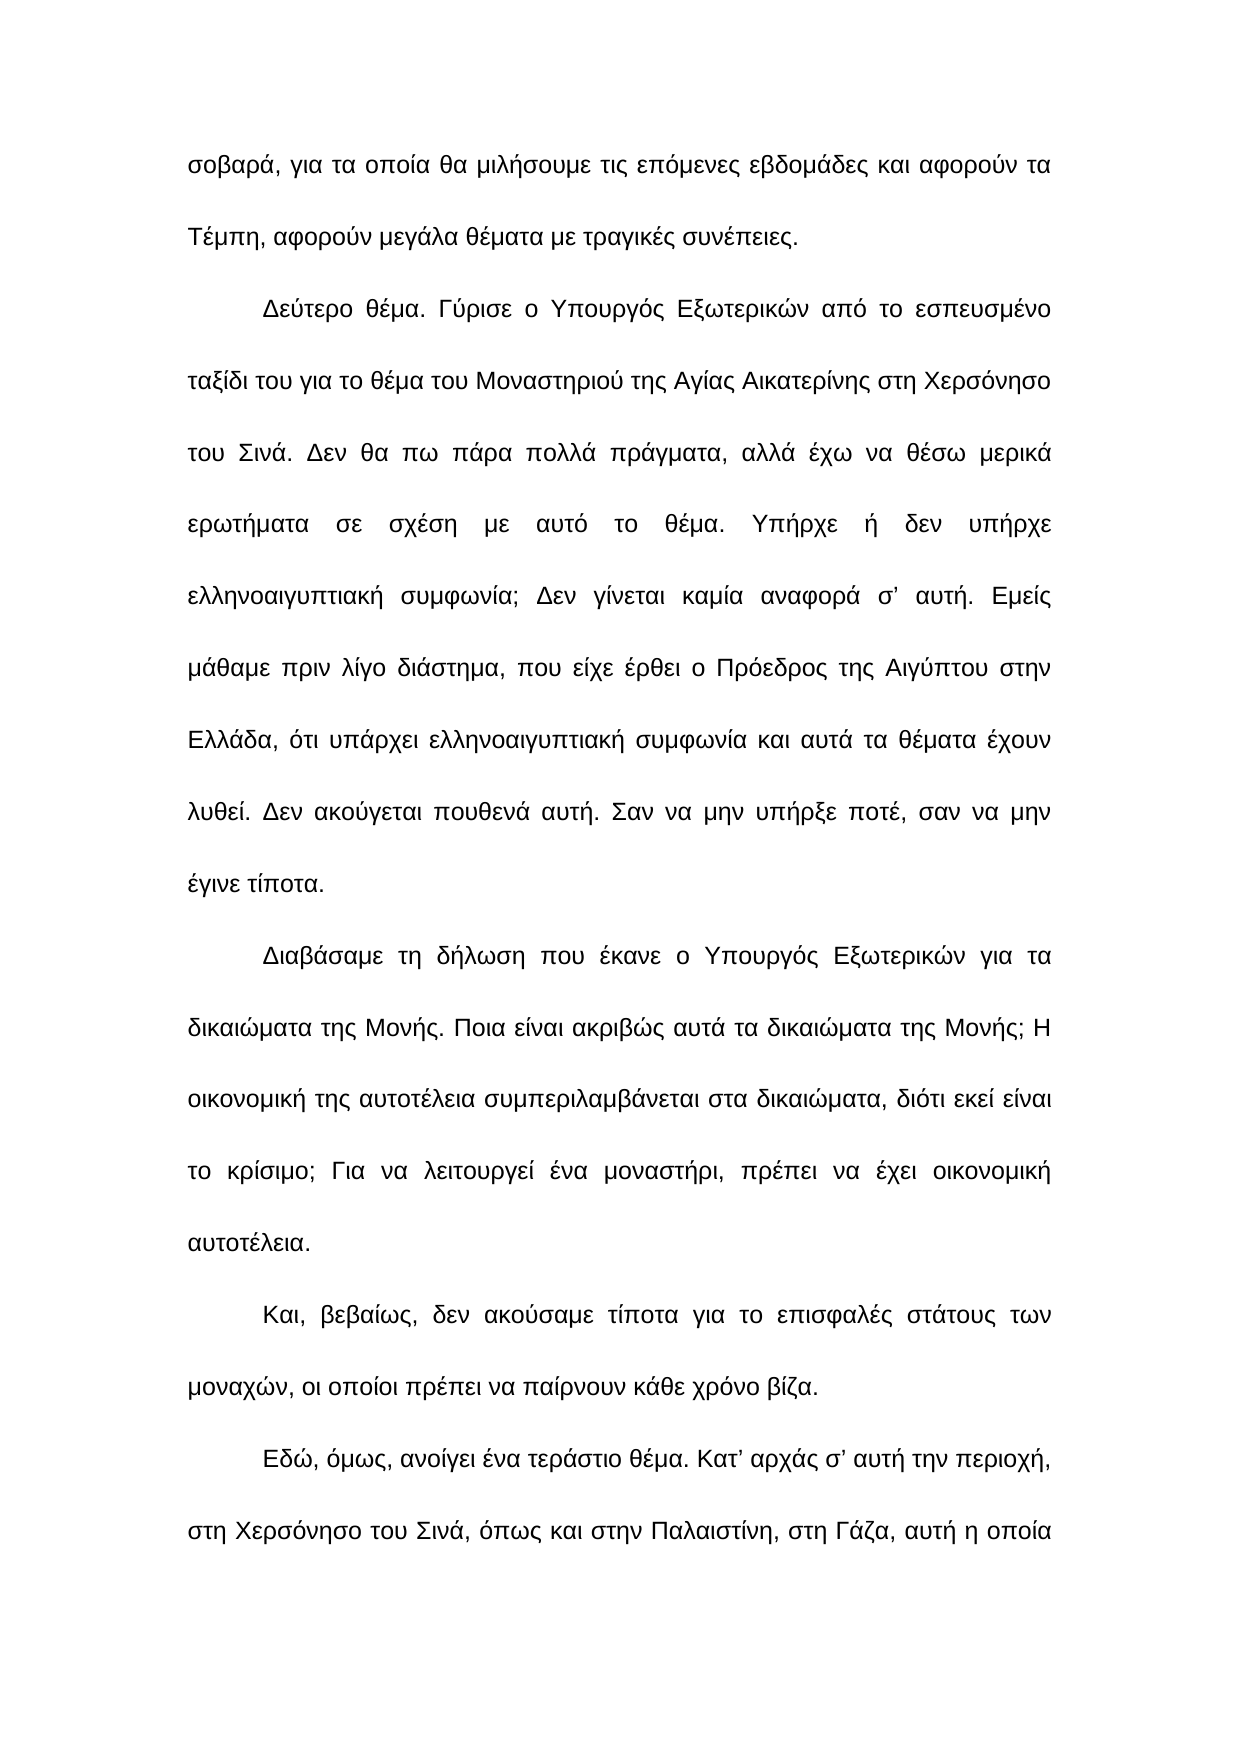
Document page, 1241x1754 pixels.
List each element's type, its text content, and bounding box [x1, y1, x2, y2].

text Δεύτερο θέμα. Γύρισε ο Υπουργός Εξωτερικών από το εσπευσμένο ταξίδι του για το θέμα του Μοναστηριού της Αγίας Αικατερίνης στη Χερσόνησο του Σινά. Δεν θα πω πάρα πολλά πράγματα, αλλά έχω να θέσω μερικά ερωτήματα σε σχέση με αυτό το θέμα. Υπήρχε ή δεν υπήρχε ελληνοαιγυπτιακή συμφωνία; Δεν γίνεται καμία αναφορά σ’ αυτή. Εμείς μάθαμε πριν λίγο διάστημα, που είχε έρθει ο Πρόεδρος της Αιγύπτου στην Ελλάδα, ότι υπάρχει ελληνοαιγυπτιακή συμφωνία και αυτά τα θέματα έχουν λυθεί. Δεν ακούγεται πουθενά αυτή. Σαν να μην υπήρξε ποτέ, σαν να μην έγινε τίποτα. [187, 294, 1053, 897]
text Διαβάσαμε τη δήλωση που έκανε ο Υπουργός Εξωτερικών για τα δικαιώματα της Μονής. Ποια είναι ακριβώς αυτά τα δικαιώματα της Μονής; Η οικονομική της αυτοτέλεια συμπεριλαμβάνεται στα δικαιώματα, διότι εκεί είναι το κρίσιμο; Για να λειτουργεί ένα μοναστήρι, πρέπει να έχει οικονομική αυτοτέλεια. [187, 941, 1053, 1257]
text Και, βεβαίως, δεν ακούσαμε τίποτα για το επισφαλές στάτους των μοναχών, οι οποίοι πρέπει να παίρνουν κάθε χρόνο βίζα. [187, 1300, 1053, 1401]
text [187, 150, 1053, 251]
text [187, 1444, 1053, 1544]
